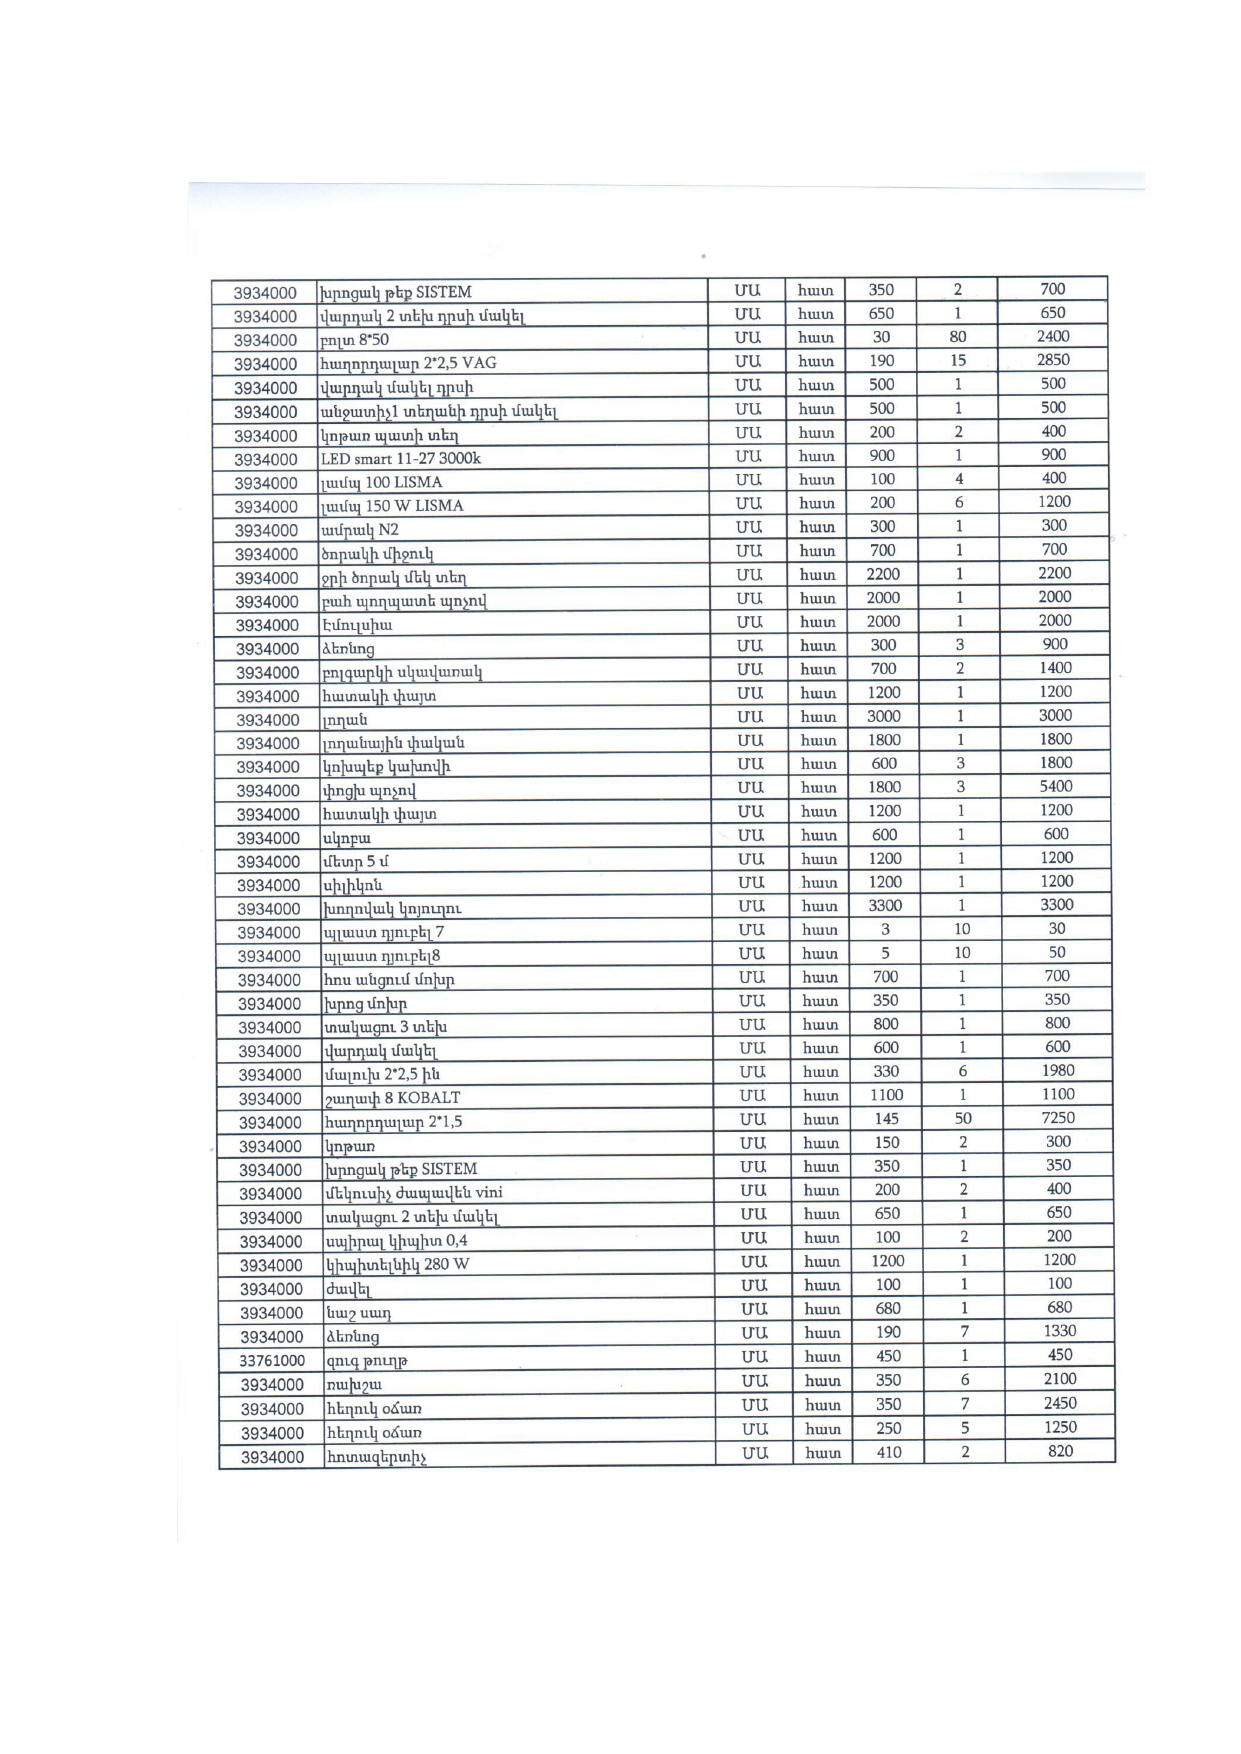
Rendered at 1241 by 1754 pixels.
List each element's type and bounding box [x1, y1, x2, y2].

picture [177, 171, 1152, 1548]
